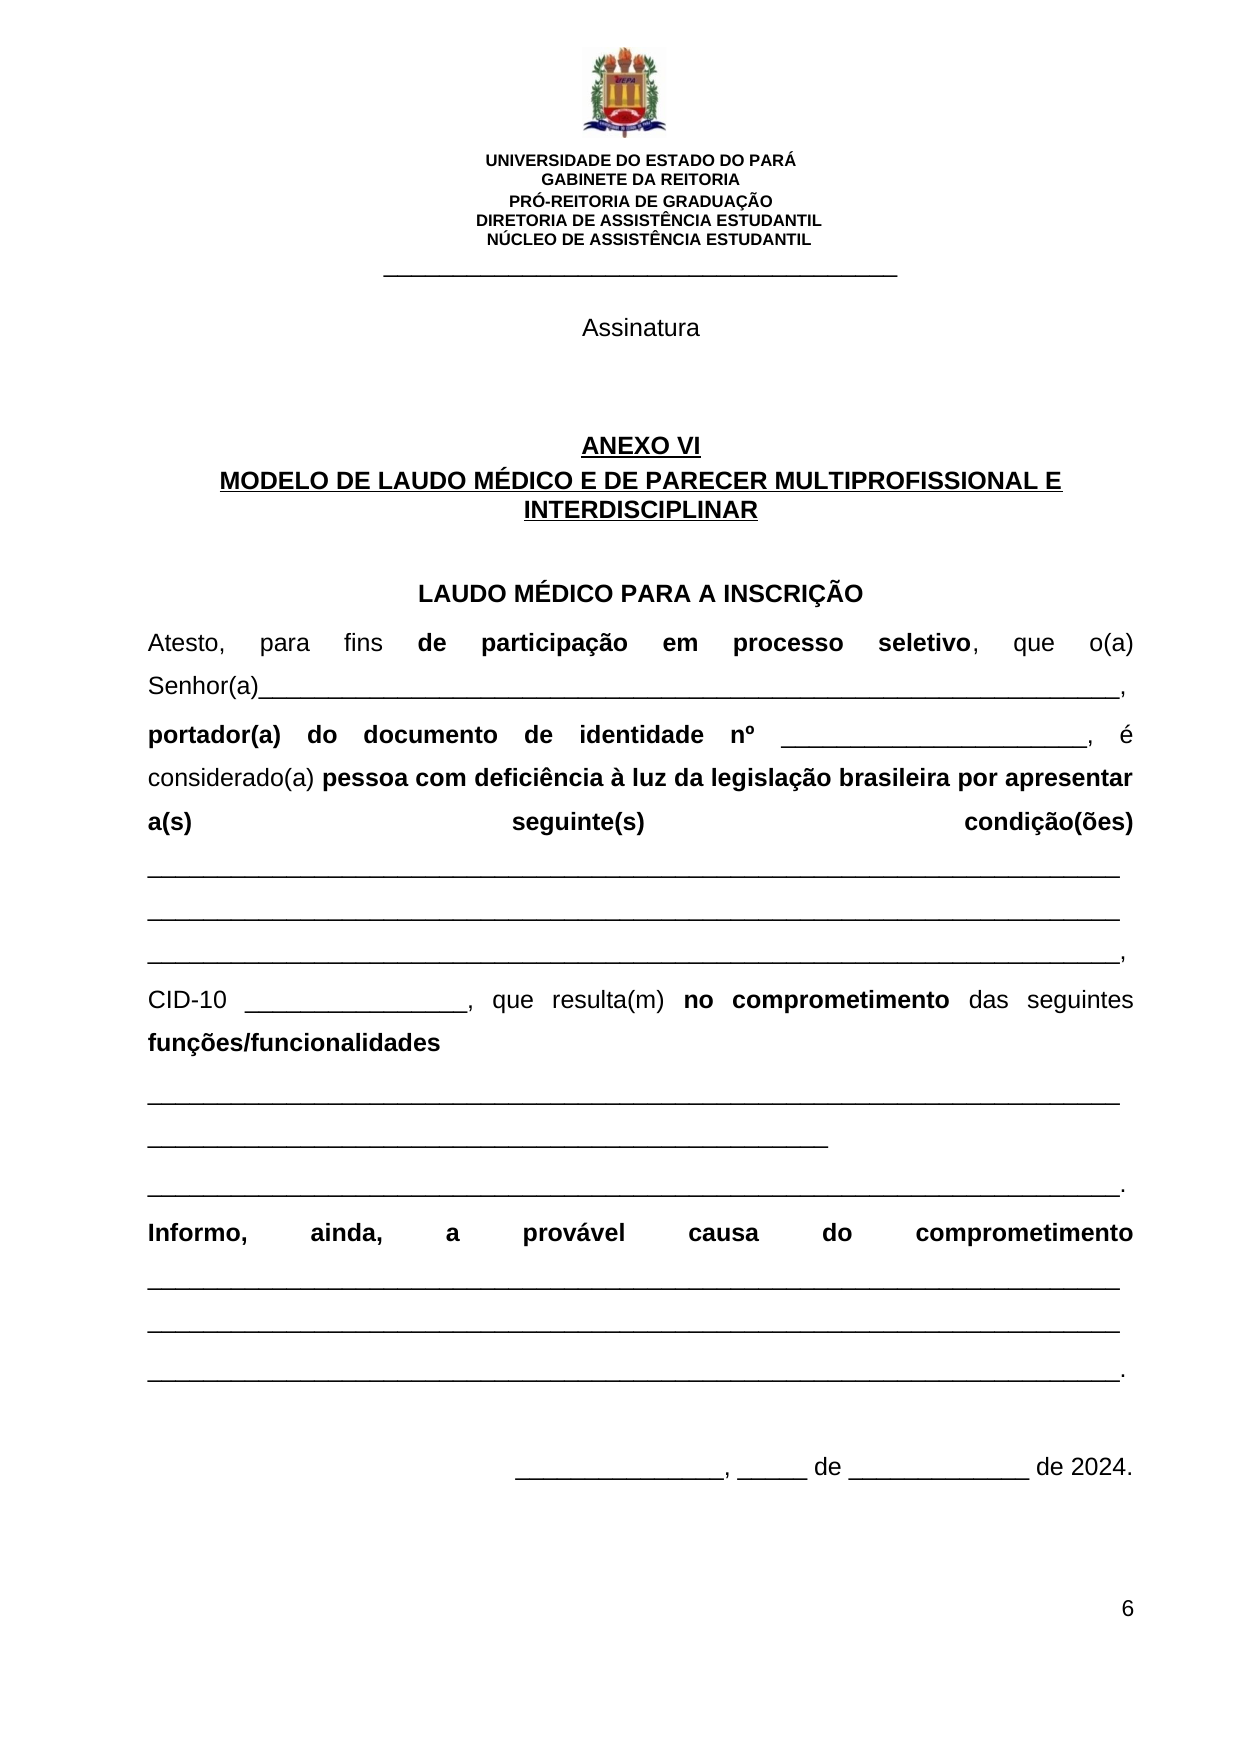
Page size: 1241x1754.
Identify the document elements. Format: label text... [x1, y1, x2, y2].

text Informo, ainda, a provável causa do comprometimento ____________________________________________________________________________________________________________________________________________ [148, 1218, 1134, 1333]
text _____________________________________ [148, 249, 1134, 278]
text portador(a) do documento de identidade nº ______________________, é considerado(a) pessoa com deficiência à luz da legislação brasileira por apresentar a(s) seguinte(s) condição(ões) __________________________________________________________________________________________________________________________________________________________________________________________________________________, [148, 720, 1134, 965]
text _______________________________________________________________________________________________________________________ [148, 1077, 1134, 1149]
text CID-10 ________________, que resulta(m) no comprometimento das seguintes funções/funcionalidades [148, 985, 1134, 1057]
text MODELO DE LAUDO MÉDICO E DE PARECER MULTIPROFISSIONAL E INTERDISCIPLINAR [148, 466, 1134, 523]
text LAUDO MÉDICO PARA A INSCRIÇÃO [148, 579, 1134, 608]
text ______________________________________________________________________. [148, 1169, 1134, 1198]
text _______________, _____ de _____________ de 2024. [148, 1452, 1134, 1481]
text Assinatura [148, 313, 1134, 342]
text ______________________________________________________________________. [148, 1354, 1134, 1382]
picture [582, 47, 667, 138]
text Atesto, para fins de participação em processo seletivo, que o(a) Senhor(a)______________________________________________________________, [148, 628, 1134, 700]
text ANEXO VI [148, 431, 1134, 460]
